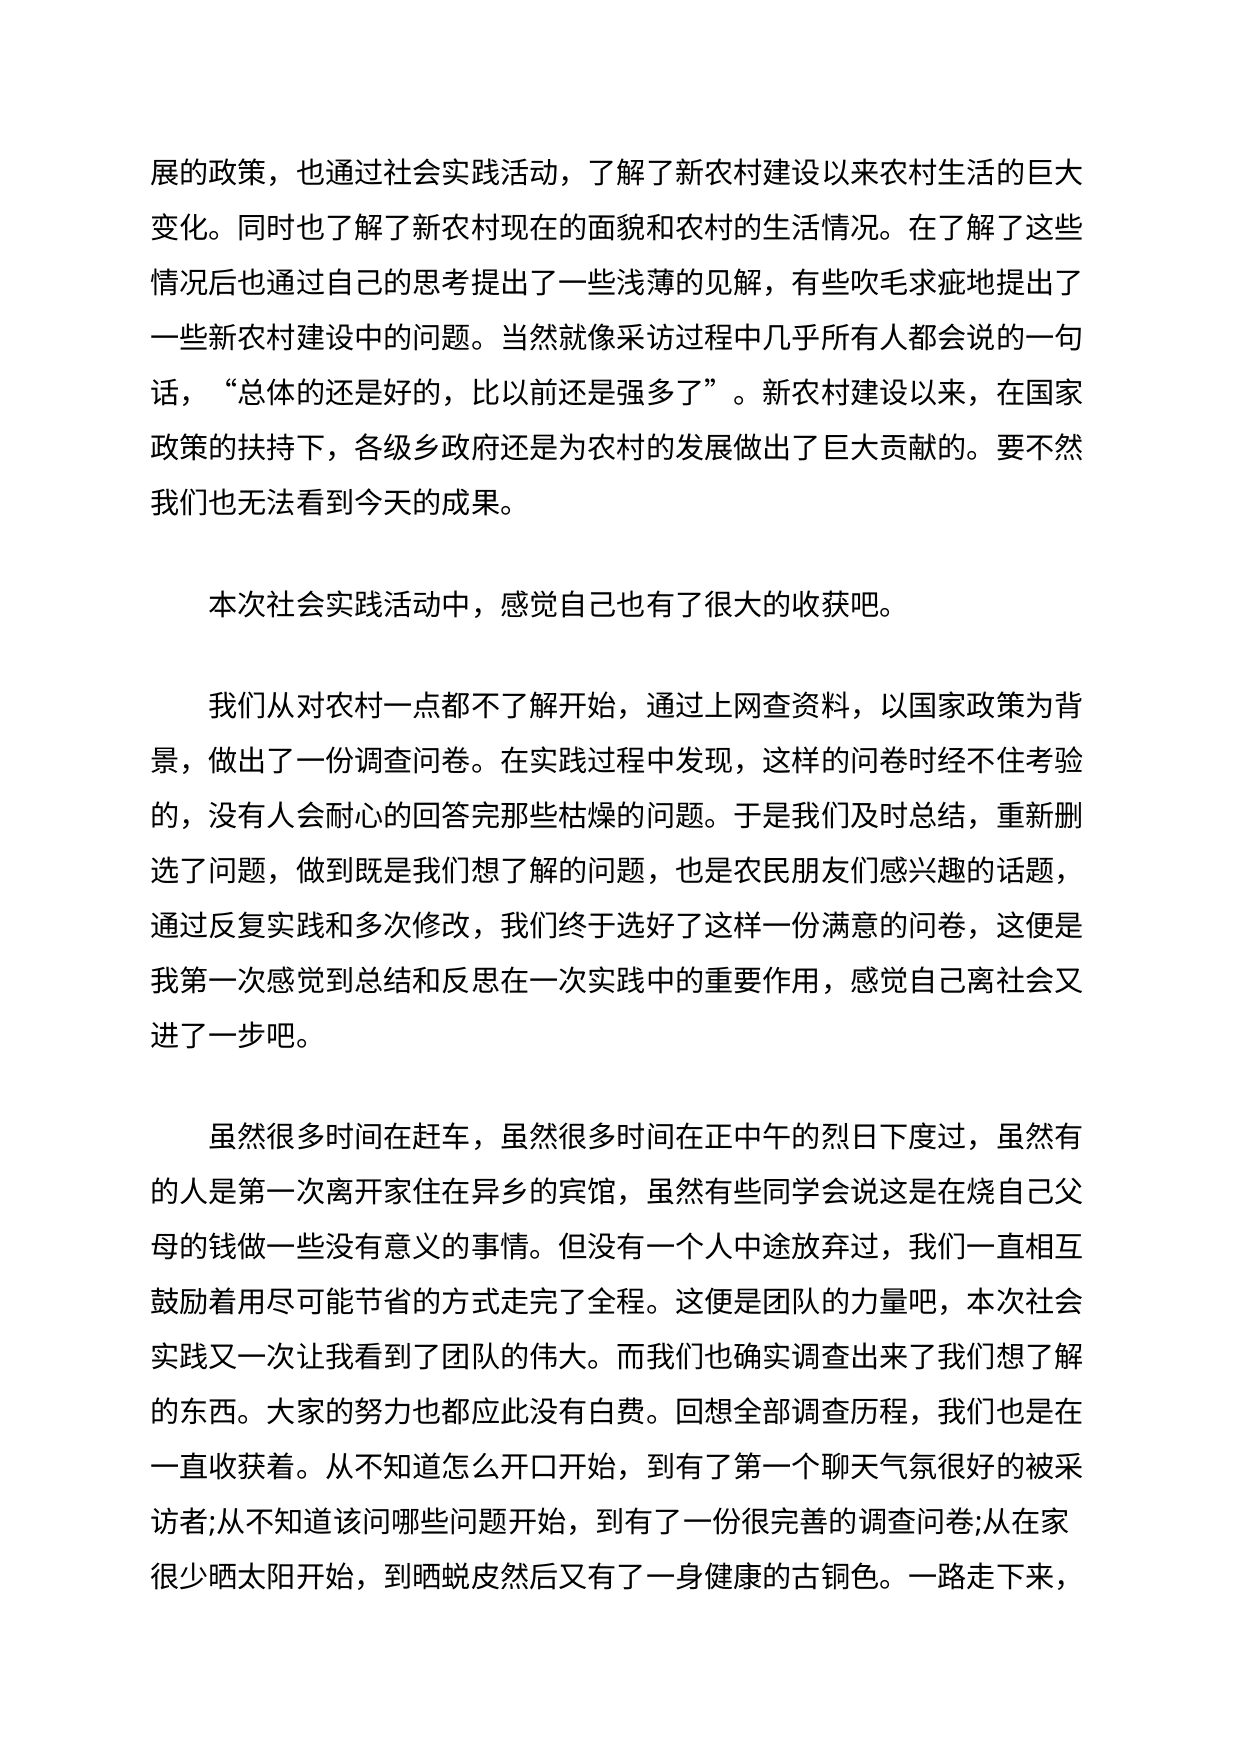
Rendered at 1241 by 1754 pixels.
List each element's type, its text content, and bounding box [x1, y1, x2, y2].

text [150, 150, 1090, 522]
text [150, 1114, 1090, 1596]
text 本次社会实践活动中，感觉自己也有了很大的收获吧。 [150, 581, 1090, 623]
text 我们从对农村一点都不了解开始，通过上网查资料，以国家政策为背景，做出了一份调查问卷。在实践过程中发现，这样的问卷时经不住考验的，没有人会耐心的回答完那些枯燥的问题。于是我们及时总结，重新删选了问题，做到既是我们想了解的问题，也是农民朋友们感兴趣的话题，通过反复实践和多次修改，我们终于选好了这样一份满意的问卷，这便是我第一次感觉到总结和反思在一次实践中的重要作用，感觉自己离社会又进了一步吧。 [150, 683, 1090, 1054]
